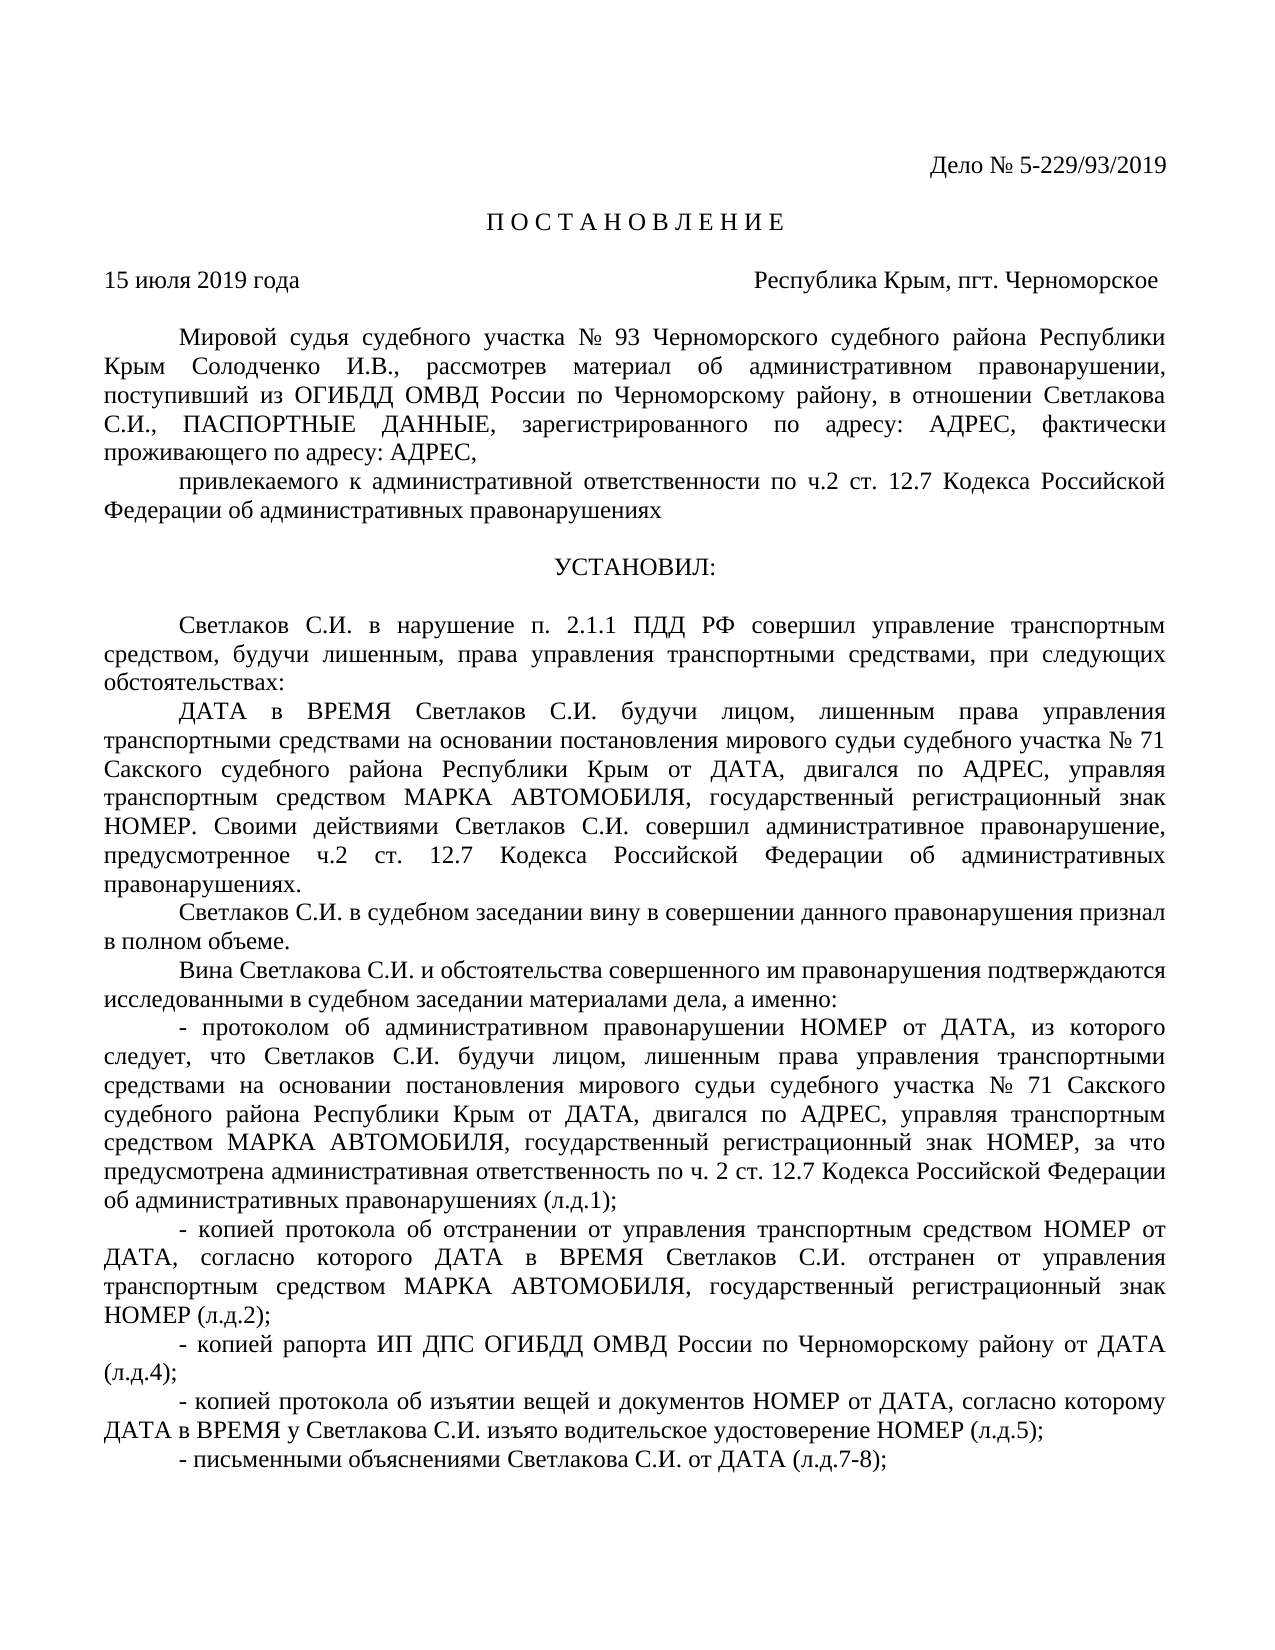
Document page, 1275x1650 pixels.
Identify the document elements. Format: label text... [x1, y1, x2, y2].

text Дело № 5-229/93/2019 [103, 150, 1167, 179]
text ДАТА в ВРЕМЯ Светлаков С.И. будучи лицом, лишенным права управления транспортными средствами на основании постановления мирового судьи судебного участка № 71 Сакского судебного района Республики Крым от ДАТА, двигался по АДРЕС, управляя транспортным средством МАРКА АВТОМОБИЛЯ, государственный регистрационный знак НОМЕР. Своими действиями Светлаков С.И. совершил административное правонарушение, предусмотренное ч.2 ст. 12.7 Кодекса Российской Федерации об административных правонарушениях. [103, 696, 1167, 897]
text 15 июля 2019 года Республика Крым, пгт. Черноморское [103, 265, 1167, 294]
text - копией рапорта ИП ДПС ОГИБДД ОМВД России по Черноморскому району от ДАТА (л.д.4); [103, 1329, 1167, 1386]
text Вина Светлакова С.И. и обстоятельства совершенного им правонарушения подтверждаются исследованными в судебном заседании материалами дела, а именно: [103, 955, 1167, 1012]
text привлекаемого к административной ответственности по ч.2 ст. 12.7 Кодекса Российской Федерации об административных правонарушениях [103, 466, 1167, 524]
text Светлаков С.И. в нарушение п. 2.1.1 ПДД РФ совершил управление транспортным средством, будучи лишенным, права управления транспортными средствами, при следующих обстоятельствах: [103, 610, 1167, 696]
text Мировой судья судебного участка № 93 Черноморского судебного района Республики Крым Солодченко И.В., рассмотрев материал об административном правонарушении, поступивший из ОГИБДД ОМВД России по Черноморскому району, в отношении Светлакова С.И., ПАСПОРТНЫЕ ДАННЫЕ, зарегистрированного по адресу: АДРЕС, фактически проживающего по адресу: АДРЕС, [103, 322, 1167, 466]
text - копией протокола об изъятии вещей и документов НОМЕР от ДАТА, согласно которому ДАТА в ВРЕМЯ у Светлакова С.И. изъято водительское удостоверение НОМЕР (л.д.5); [103, 1386, 1167, 1444]
text - копией протокола об отстранении от управления транспортным средством НОМЕР от ДАТА, согласно которого ДАТА в ВРЕМЯ Светлаков С.И. отстранен от управления транспортным средством МАРКА АВТОМОБИЛЯ, государственный регистрационный знак НОМЕР (л.д.2); [103, 1214, 1167, 1329]
text - письменными объяснениями Светлакова С.И. от ДАТА (л.д.7-8); [103, 1444, 1167, 1472]
text УСТАНОВИЛ: [103, 552, 1167, 581]
text Светлаков С.И. в судебном заседании вину в совершении данного правонарушения признал в полном объеме. [103, 897, 1167, 955]
text - протоколом об административном правонарушении НОМЕР от ДАТА, из которого следует, что Светлаков С.И. будучи лицом, лишенным права управления транспортными средствами на основании постановления мирового судьи судебного участка № 71 Сакского судебного района Республики Крым от ДАТА, двигался по АДРЕС, управляя транспортным средством МАРКА АВТОМОБИЛЯ, государственный регистрационный знак НОМЕР, за что предусмотрена административная ответственность по ч. 2 ст. 12.7 Кодекса Российской Федерации об административных правонарушениях (л.д.1); [103, 1012, 1167, 1214]
text П О С Т А Н О В Л Е Н И Е [103, 207, 1167, 236]
